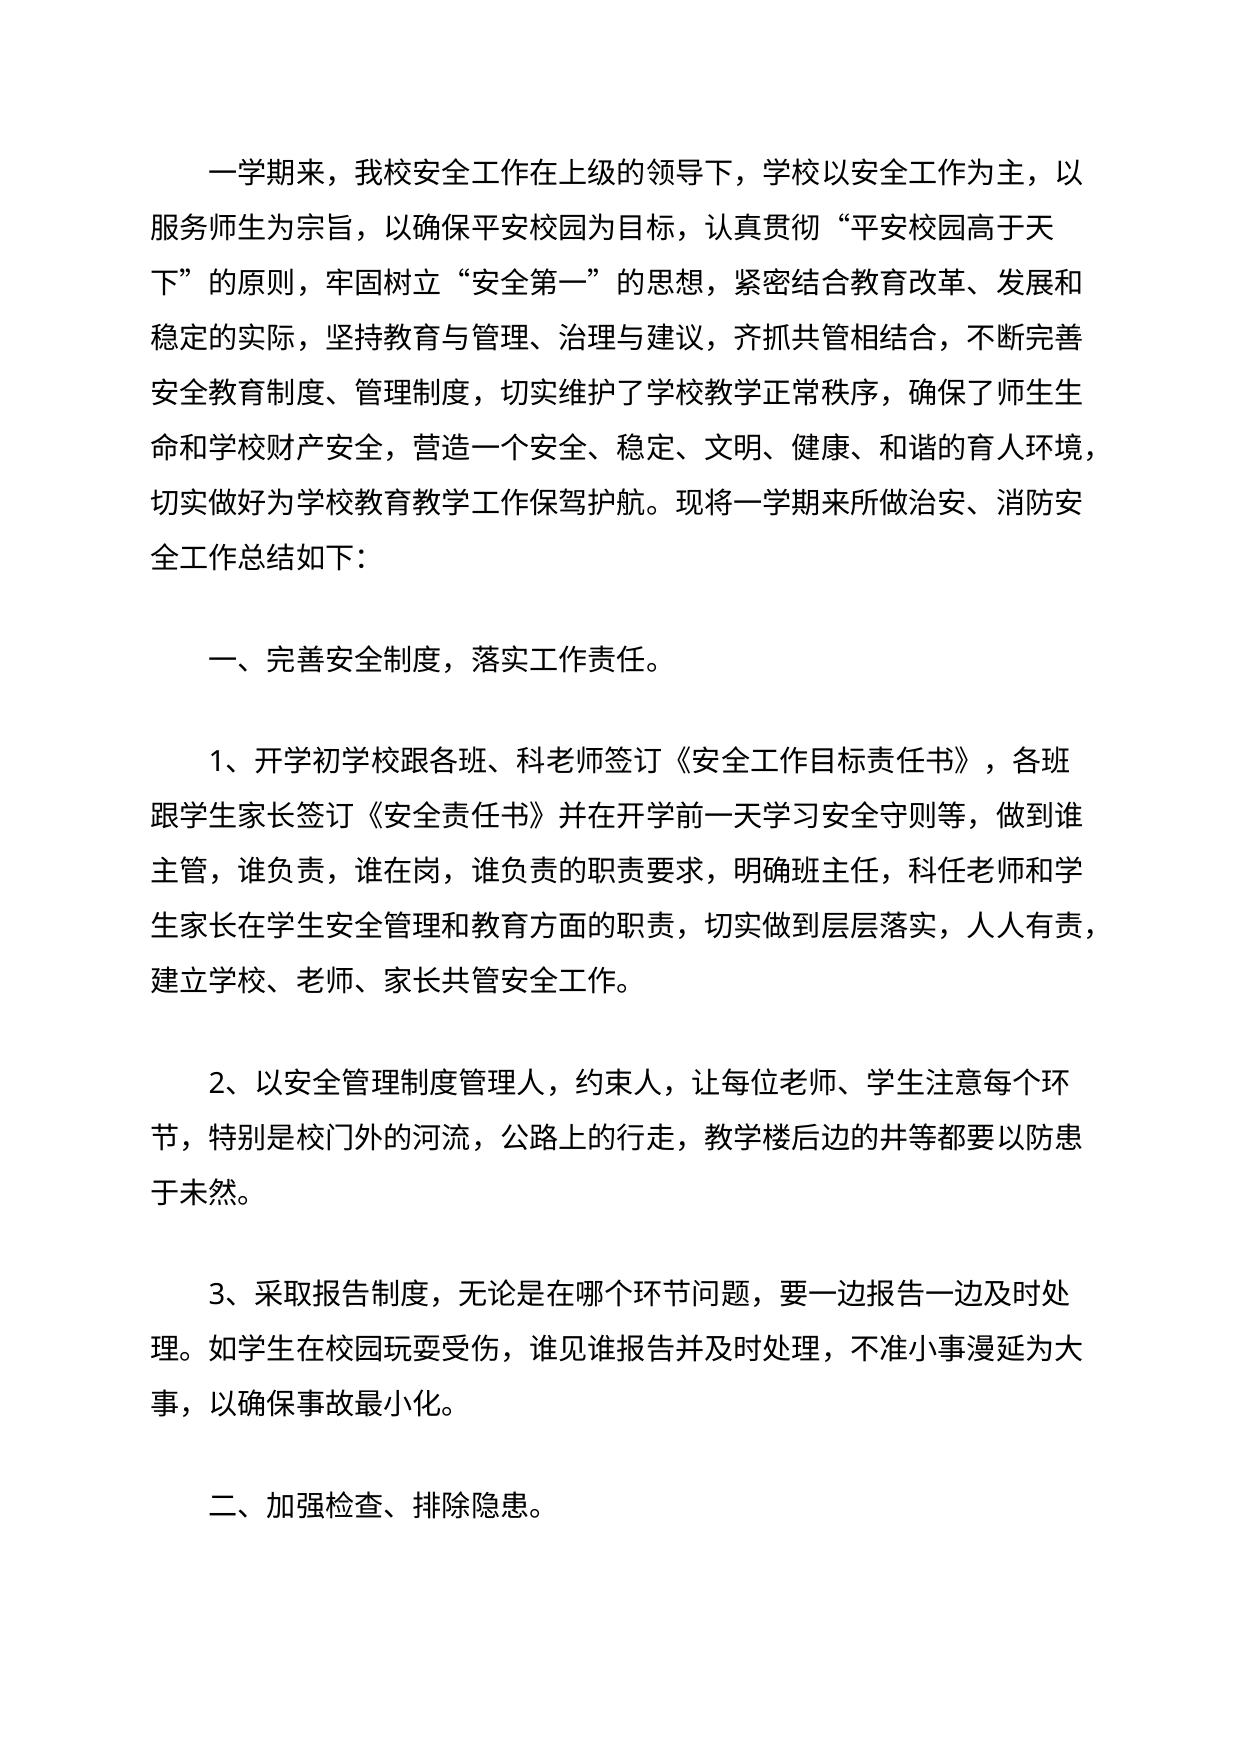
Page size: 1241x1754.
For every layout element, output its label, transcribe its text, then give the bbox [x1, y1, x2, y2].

text 3、采取报告制度，无论是在哪个环节问题，要一边报告一边及时处理。如学生在校园玩耍受伤，谁见谁报告并及时处理，不准小事漫延为大事，以确保事故最小化。 [150, 1271, 1090, 1423]
text 1、开学初学校跟各班、科老师签订《安全工作目标责任书》，各班跟学生家长签订《安全责任书》并在开学前一天学习安全守则等，做到谁主管，谁负责，谁在岗，谁负责的职责要求，明确班主任，科任老师和学生家长在学生安全管理和教育方面的职责，切实做到层层落实，人人有责，建立学校、老师、家长共管安全工作。 [150, 738, 1090, 1000]
text 一学期来，我校安全工作在上级的领导下，学校以安全工作为主，以服务师生为宗旨，以确保平安校园为目标，认真贯彻“平安校园高于天下”的原则，牢固树立“安全第一”的思想，紧密结合教育改革、发展和稳定的实际，坚持教育与管理、治理与建议，齐抓共管相结合，不断完善安全教育制度、管理制度，切实维护了学校教学正常秩序，确保了师生生命和学校财产安全，营造一个安全、稳定、文明、健康、和谐的育人环境，切实做好为学校教育教学工作保驾护航。现将一学期来所做治安、消防安全工作总结如下： [150, 150, 1090, 577]
text 一、完善安全制度，落实工作责任。 [150, 636, 1090, 678]
text 2、以安全管理制度管理人，约束人，让每位老师、学生注意每个环节，特别是校门外的河流，公路上的行走，教学楼后边的井等都要以防患于未然。 [150, 1059, 1090, 1211]
text 二、加强检查、排除隐患。 [150, 1483, 1090, 1525]
